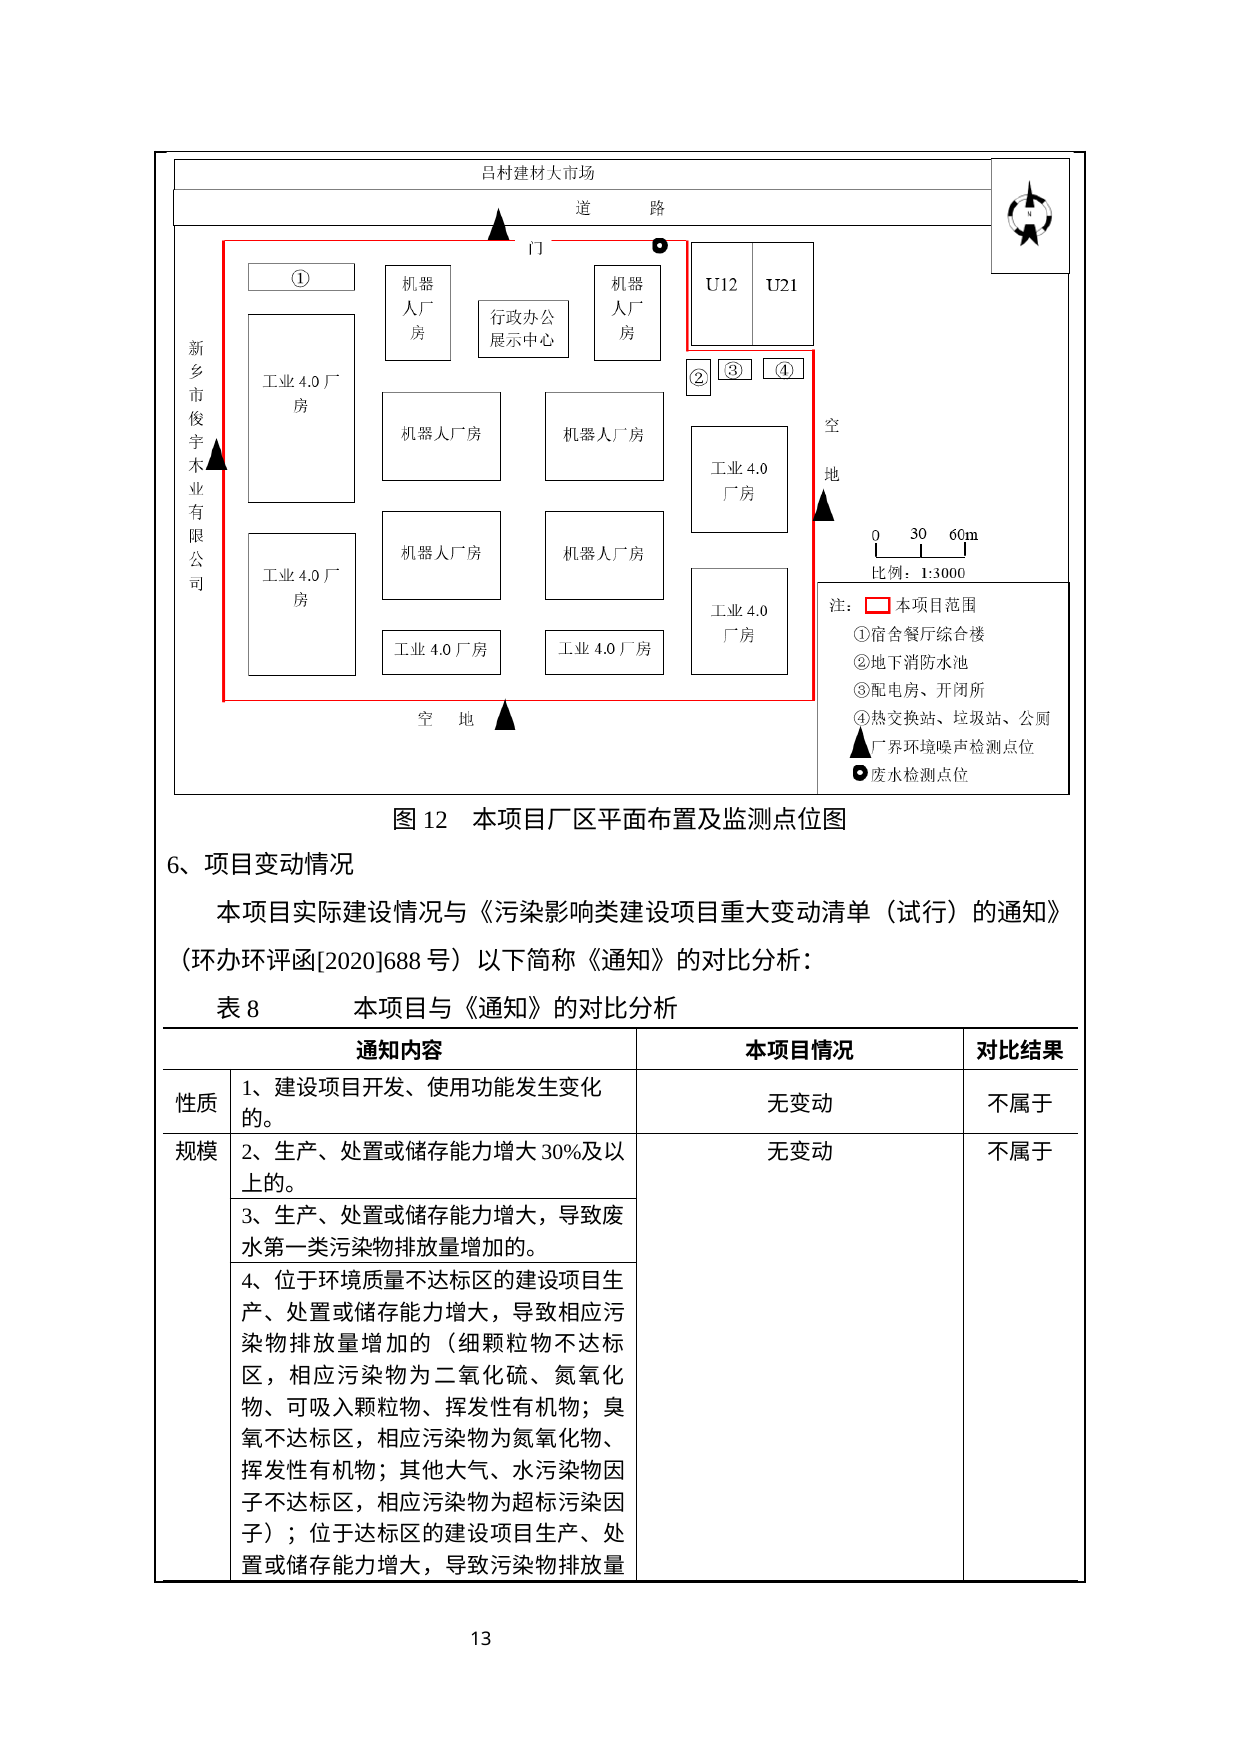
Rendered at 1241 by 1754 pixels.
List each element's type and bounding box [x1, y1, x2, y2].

table_header [156, 153, 1084, 1581]
picture [166, 152, 1074, 800]
